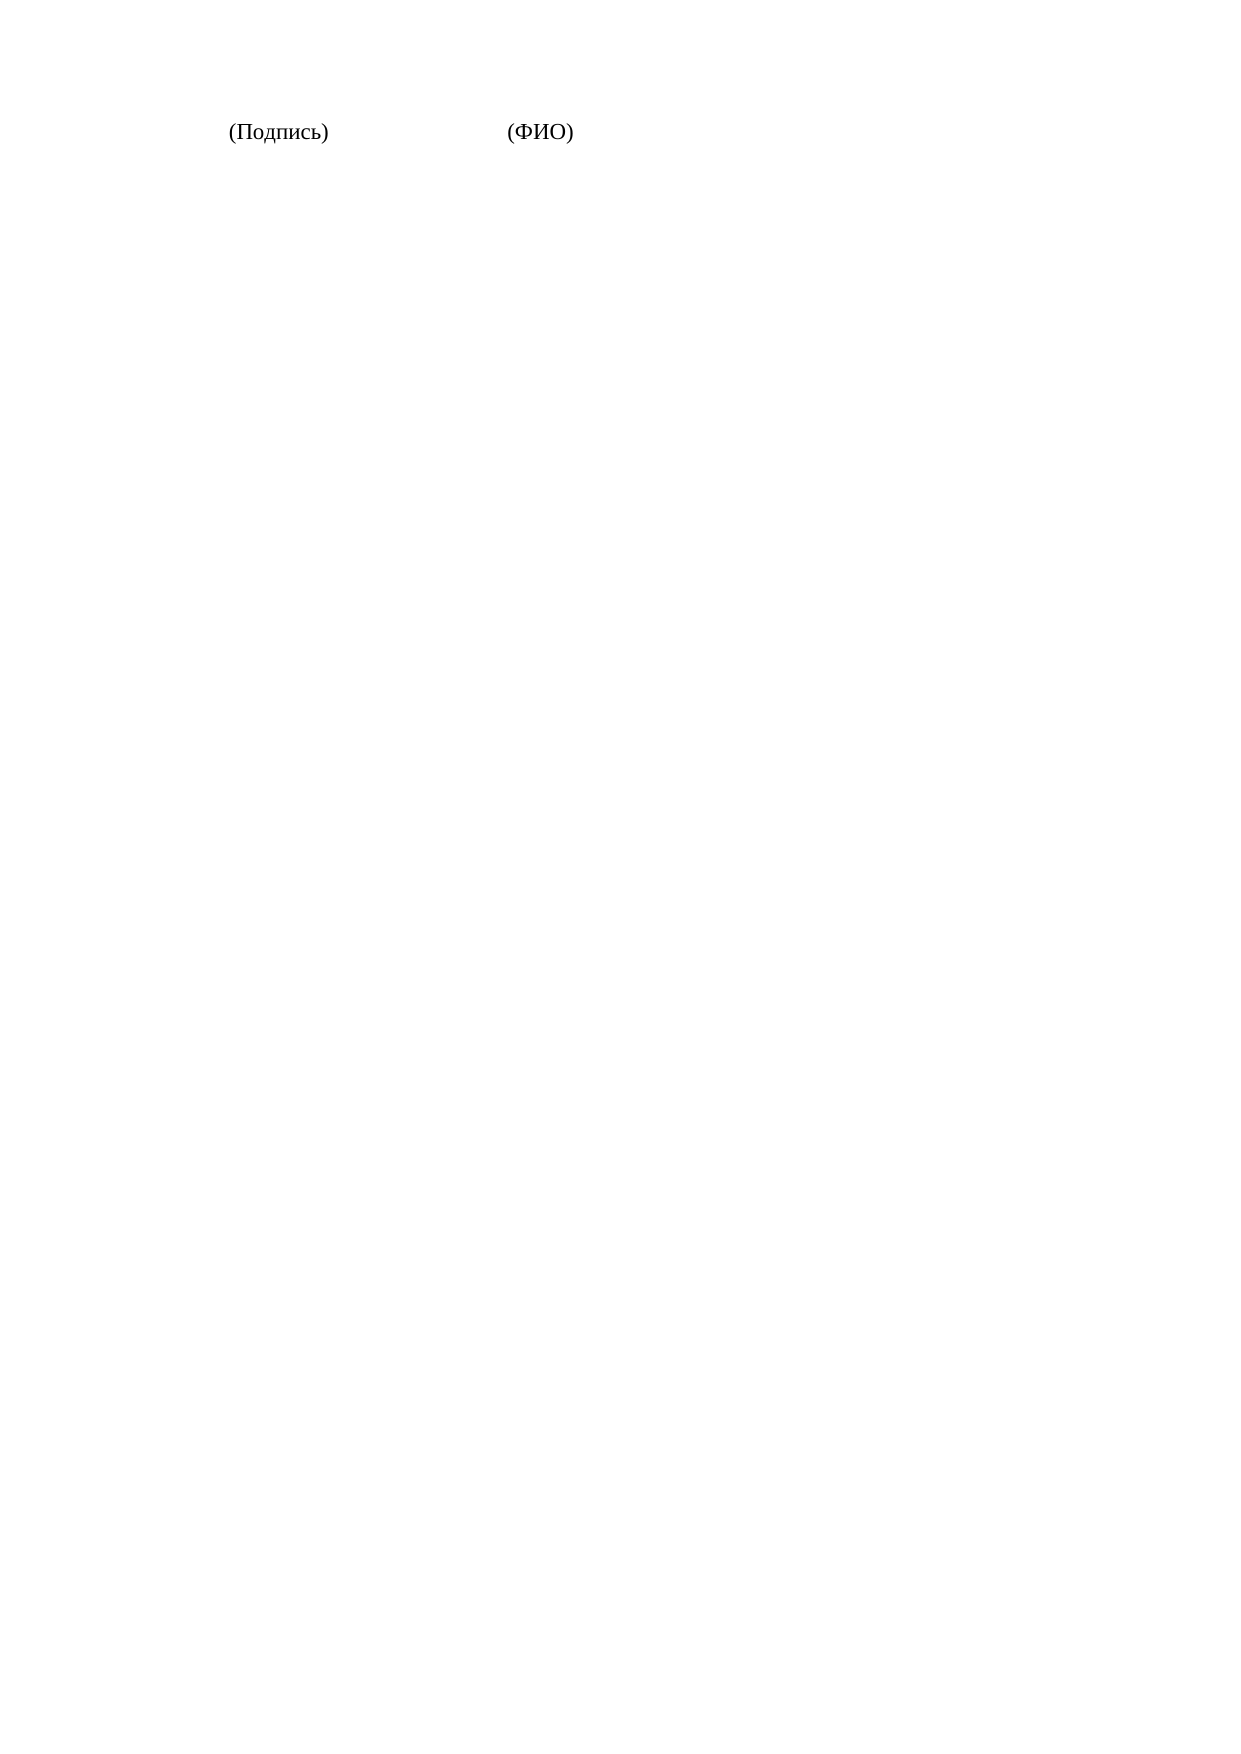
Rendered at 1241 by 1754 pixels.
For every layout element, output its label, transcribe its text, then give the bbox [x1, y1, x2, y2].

text (Подпись) (ФИО) [177, 118, 1152, 144]
